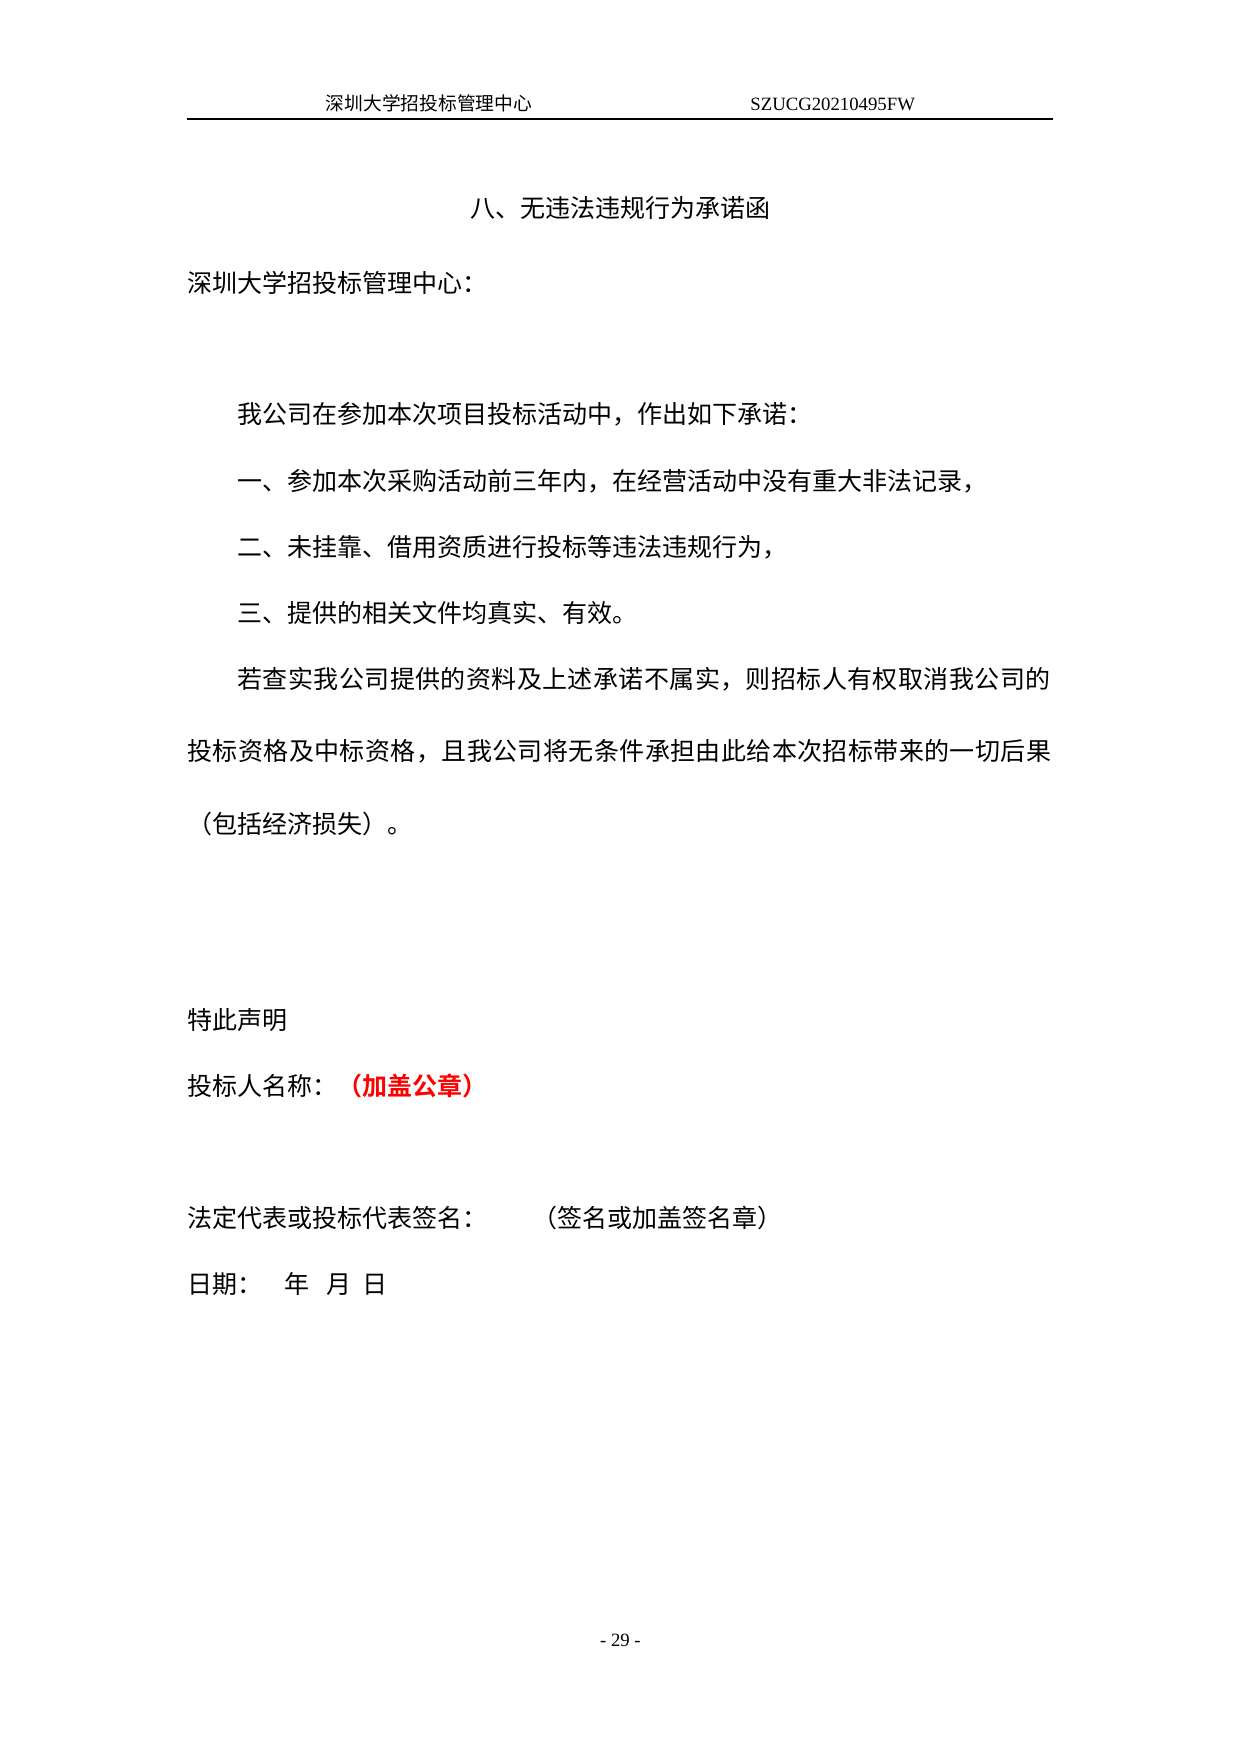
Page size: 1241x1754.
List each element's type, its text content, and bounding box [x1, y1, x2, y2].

text 日期： 年 月 日 [187, 1258, 1053, 1307]
text 特此声明 [187, 994, 1053, 1043]
text 二、未挂靠、借用资质进行投标等违法违规行为， [187, 521, 1053, 569]
text 我公司在参加本次项目投标活动中，作出如下承诺： [187, 389, 1053, 437]
text 一、参加本次采购活动前三年内，在经营活动中没有重大非法记录， [187, 455, 1053, 503]
text 深圳大学招投标管理中心： [187, 257, 1053, 306]
text 八、无违法违规行为承诺函 [187, 182, 1053, 230]
text 法定代表或投标代表签名： （签名或加盖签名章） [187, 1192, 1053, 1240]
text 投标人名称：（加盖公章） [187, 1061, 1053, 1109]
text 若查实我公司提供的资料及上述承诺不属实，则招标人有权取消我公司的投标资格及中标资格，且我公司将无条件承担由此给本次招标带来的一切后果（包括经济损失）。 [187, 654, 1053, 846]
text 三、提供的相关文件均真实、有效。 [187, 587, 1053, 636]
